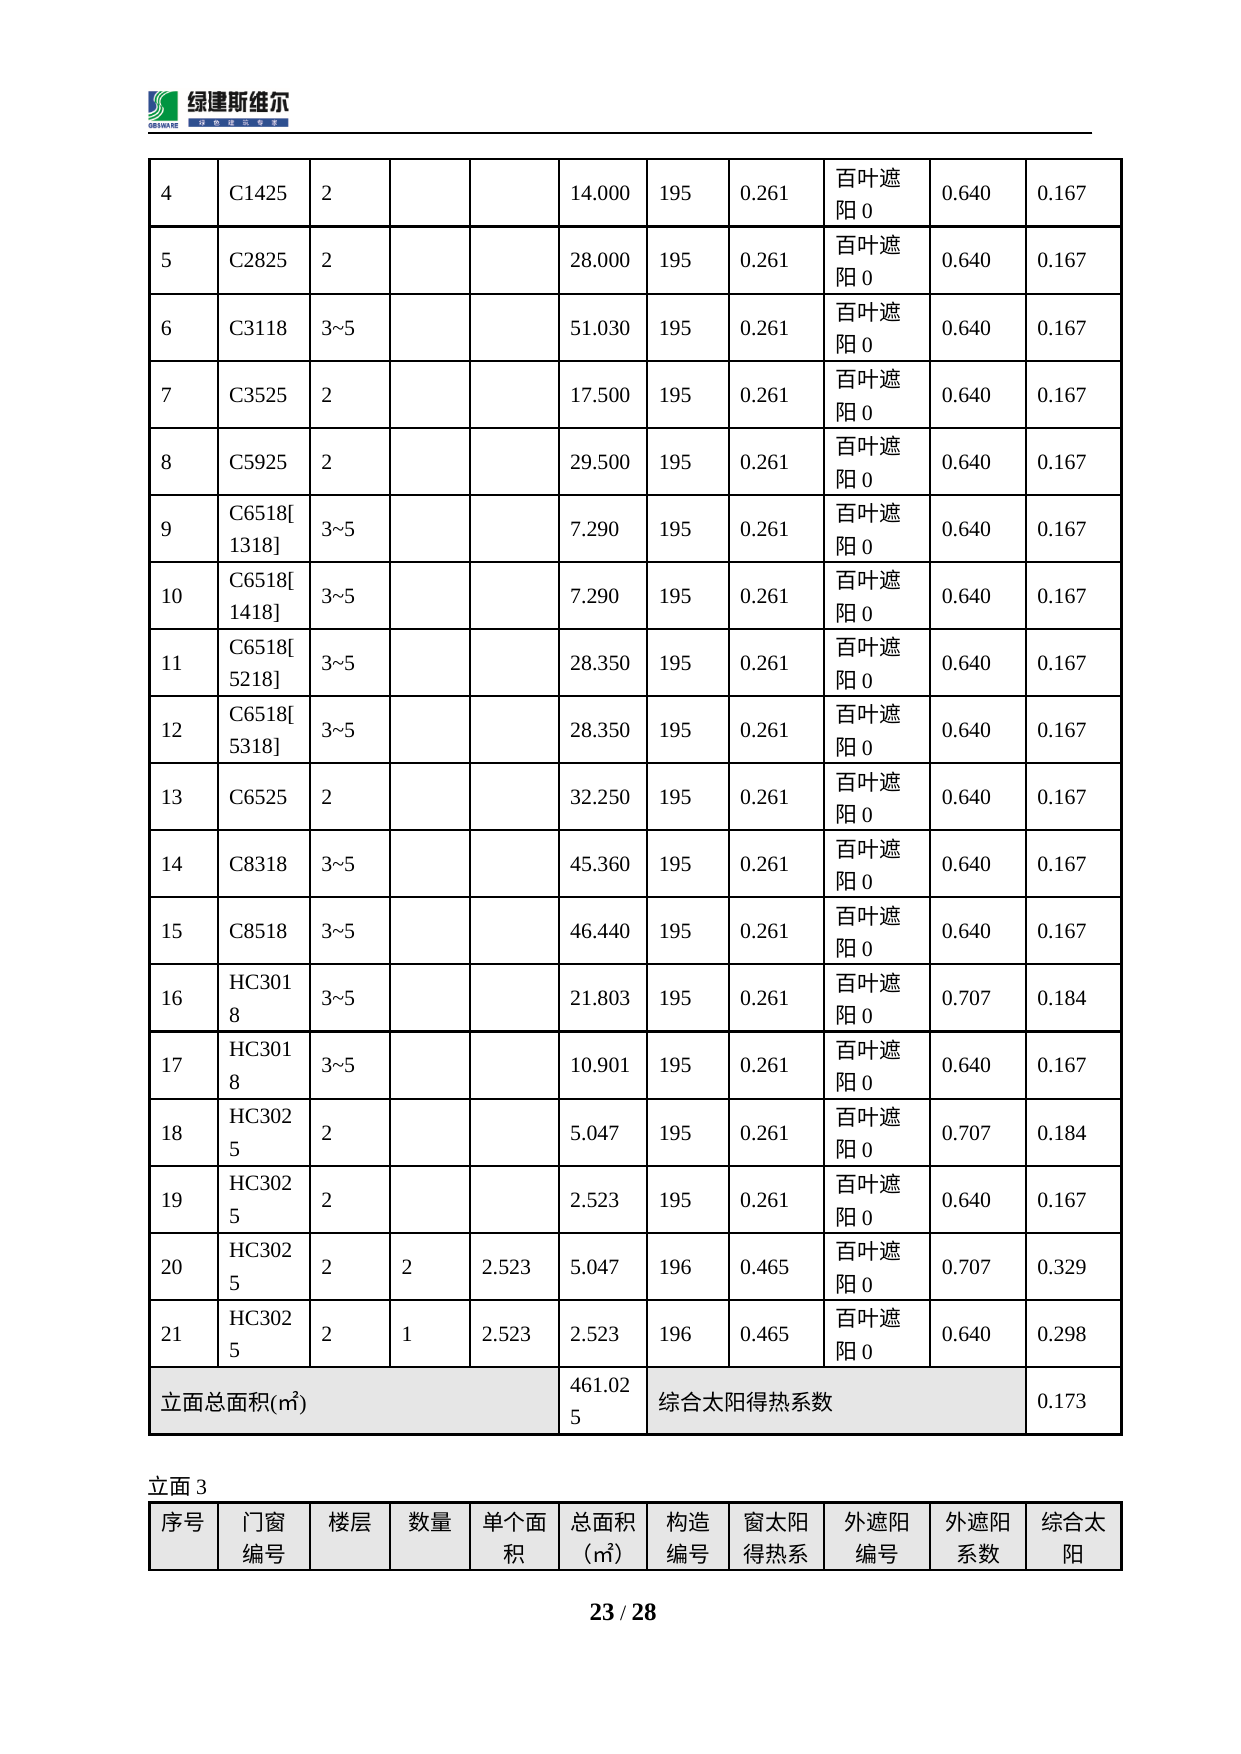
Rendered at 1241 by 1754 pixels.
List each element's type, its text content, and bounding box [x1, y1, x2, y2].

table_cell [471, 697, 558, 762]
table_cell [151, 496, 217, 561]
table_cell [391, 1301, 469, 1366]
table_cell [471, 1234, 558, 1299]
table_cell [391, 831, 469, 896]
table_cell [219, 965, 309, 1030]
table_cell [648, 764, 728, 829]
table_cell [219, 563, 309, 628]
table_cell 0.167 [1027, 160, 1120, 225]
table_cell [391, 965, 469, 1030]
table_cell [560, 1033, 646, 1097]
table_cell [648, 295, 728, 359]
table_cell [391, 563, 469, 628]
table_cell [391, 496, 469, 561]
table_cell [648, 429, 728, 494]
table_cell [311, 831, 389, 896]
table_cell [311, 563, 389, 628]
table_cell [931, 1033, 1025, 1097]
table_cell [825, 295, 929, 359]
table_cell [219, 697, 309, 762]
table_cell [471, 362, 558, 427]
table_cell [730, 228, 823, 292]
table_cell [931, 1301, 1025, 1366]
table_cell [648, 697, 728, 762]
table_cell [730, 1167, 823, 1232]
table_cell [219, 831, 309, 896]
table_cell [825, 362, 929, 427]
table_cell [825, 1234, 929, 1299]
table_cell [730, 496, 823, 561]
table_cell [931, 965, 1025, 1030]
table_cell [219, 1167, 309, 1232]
table_cell 2 [311, 160, 389, 225]
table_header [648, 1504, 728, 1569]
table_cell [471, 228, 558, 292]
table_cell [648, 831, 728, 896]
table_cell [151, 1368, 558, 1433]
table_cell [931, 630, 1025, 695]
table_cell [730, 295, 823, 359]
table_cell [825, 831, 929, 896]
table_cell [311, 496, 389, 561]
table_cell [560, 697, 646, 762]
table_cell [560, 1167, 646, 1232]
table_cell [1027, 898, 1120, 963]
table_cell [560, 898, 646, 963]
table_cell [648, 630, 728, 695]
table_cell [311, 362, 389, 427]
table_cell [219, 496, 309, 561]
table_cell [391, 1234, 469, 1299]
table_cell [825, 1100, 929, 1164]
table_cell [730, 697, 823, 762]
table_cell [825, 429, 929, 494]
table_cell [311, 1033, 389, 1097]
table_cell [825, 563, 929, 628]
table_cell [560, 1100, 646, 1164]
table_cell 14.000 [560, 160, 646, 225]
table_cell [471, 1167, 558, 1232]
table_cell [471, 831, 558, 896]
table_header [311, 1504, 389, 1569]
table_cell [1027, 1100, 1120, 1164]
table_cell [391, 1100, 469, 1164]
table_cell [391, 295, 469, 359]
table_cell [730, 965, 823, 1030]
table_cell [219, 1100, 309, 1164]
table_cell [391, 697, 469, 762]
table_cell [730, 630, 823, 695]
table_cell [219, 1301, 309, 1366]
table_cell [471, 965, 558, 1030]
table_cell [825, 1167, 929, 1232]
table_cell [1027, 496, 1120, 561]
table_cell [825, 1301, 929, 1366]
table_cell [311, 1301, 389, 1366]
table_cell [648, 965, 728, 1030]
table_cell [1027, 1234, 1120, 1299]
table_cell 百叶遮阳0 [825, 160, 929, 225]
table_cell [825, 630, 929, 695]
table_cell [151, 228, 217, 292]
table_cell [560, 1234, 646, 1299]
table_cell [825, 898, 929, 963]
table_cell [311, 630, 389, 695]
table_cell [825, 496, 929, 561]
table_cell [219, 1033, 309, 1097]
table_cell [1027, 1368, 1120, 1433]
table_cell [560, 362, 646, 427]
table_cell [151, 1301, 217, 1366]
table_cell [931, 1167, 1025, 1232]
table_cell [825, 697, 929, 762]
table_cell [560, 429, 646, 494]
picture [147, 88, 290, 130]
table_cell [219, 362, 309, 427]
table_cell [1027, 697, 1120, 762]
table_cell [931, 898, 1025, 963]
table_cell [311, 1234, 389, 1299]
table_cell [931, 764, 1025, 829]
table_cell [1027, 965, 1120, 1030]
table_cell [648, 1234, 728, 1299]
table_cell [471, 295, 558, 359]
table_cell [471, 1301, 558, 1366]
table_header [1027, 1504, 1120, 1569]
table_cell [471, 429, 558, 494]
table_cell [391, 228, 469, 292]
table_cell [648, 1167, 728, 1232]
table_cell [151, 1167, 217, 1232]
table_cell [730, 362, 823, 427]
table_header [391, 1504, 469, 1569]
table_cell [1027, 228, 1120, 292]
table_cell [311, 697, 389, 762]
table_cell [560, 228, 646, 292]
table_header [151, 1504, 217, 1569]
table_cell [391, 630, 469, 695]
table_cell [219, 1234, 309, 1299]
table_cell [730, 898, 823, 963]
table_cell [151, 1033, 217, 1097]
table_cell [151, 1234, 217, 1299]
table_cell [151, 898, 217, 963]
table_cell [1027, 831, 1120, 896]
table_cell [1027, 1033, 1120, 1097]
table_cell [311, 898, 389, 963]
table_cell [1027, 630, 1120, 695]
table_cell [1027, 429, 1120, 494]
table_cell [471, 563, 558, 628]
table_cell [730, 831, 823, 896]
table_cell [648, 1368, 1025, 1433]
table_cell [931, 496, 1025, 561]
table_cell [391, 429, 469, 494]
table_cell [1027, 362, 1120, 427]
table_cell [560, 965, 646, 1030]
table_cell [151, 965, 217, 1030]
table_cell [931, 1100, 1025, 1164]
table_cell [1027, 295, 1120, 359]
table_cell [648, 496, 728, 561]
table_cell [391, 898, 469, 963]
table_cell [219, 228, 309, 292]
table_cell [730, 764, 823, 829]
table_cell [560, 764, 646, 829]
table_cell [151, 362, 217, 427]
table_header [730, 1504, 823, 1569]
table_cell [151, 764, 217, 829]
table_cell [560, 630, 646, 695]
table_cell 0.261 [730, 160, 823, 225]
table_cell 4 [151, 160, 217, 225]
table_cell C1425 [219, 160, 309, 225]
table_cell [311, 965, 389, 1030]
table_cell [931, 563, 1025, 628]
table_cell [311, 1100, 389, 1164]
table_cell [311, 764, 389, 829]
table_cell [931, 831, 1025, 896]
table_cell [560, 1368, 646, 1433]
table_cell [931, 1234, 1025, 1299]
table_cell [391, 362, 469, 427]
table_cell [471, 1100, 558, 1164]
table_cell [391, 160, 469, 225]
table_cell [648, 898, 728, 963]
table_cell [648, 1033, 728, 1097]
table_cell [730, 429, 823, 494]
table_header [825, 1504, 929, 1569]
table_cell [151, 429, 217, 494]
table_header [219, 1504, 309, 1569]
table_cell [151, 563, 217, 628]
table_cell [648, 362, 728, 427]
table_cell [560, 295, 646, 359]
table_cell 0.640 [931, 160, 1025, 225]
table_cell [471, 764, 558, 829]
table_cell 195 [648, 160, 728, 225]
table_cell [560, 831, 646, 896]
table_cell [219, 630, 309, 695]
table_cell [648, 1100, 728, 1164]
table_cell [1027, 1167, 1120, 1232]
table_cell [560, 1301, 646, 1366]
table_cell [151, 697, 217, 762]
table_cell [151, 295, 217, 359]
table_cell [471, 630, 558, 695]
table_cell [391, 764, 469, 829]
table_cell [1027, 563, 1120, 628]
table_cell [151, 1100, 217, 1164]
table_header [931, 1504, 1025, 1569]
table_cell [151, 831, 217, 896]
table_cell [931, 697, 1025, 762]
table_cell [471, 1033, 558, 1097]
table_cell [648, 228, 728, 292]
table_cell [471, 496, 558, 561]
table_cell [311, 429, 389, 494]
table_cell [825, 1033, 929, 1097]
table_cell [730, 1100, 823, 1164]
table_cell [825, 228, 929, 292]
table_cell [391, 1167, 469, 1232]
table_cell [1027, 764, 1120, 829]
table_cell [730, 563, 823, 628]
table_cell [471, 160, 558, 225]
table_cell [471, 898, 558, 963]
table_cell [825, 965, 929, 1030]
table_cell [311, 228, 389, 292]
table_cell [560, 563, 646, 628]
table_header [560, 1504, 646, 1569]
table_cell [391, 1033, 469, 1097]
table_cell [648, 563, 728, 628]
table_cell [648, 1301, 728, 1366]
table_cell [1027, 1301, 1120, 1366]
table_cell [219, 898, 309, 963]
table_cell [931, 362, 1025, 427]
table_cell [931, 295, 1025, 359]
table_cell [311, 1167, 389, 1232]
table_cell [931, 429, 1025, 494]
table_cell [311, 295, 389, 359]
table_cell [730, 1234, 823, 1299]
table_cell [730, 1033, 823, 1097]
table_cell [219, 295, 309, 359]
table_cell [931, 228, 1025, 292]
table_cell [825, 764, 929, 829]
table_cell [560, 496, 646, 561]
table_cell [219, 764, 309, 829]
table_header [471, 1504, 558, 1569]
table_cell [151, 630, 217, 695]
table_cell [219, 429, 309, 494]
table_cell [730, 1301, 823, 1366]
text 立面3 [148, 1468, 1092, 1501]
